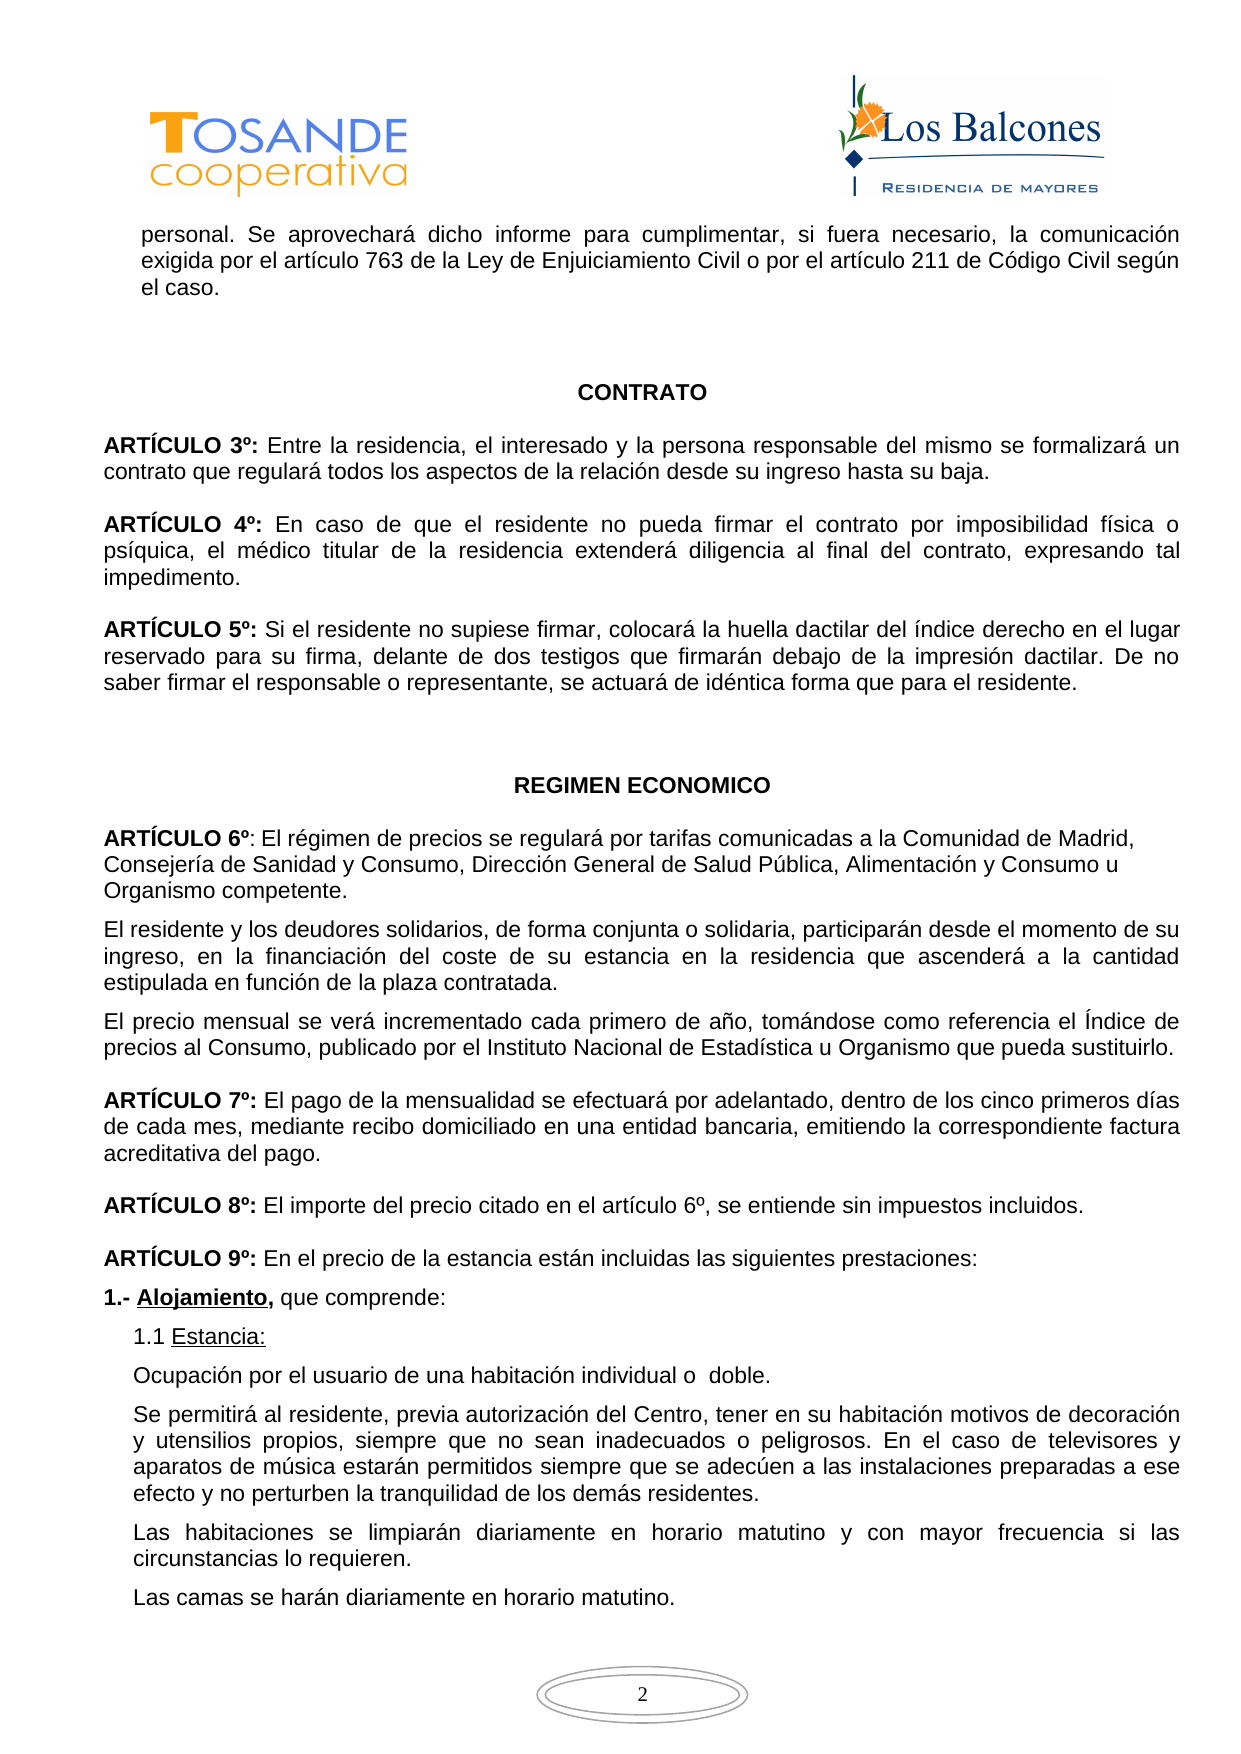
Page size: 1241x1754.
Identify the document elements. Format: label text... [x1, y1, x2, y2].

text ARTÍCULO 8º: El importe del precio citado en el artículo 6º, se entiende sin impuestos incluidos. [103, 1192, 1181, 1219]
text El precio mensual se verá incrementado cada primero de año, tomándose como referencia el Índice de precios al Consumo, publicado por el Instituto Nacional de Estadística u Organismo que pueda sustituirlo. [103, 1008, 1181, 1061]
subtitle CONTRATO [103, 379, 1181, 405]
text 1.- Alojamiento, que comprende: [103, 1284, 1181, 1310]
picture [150, 112, 407, 197]
text ARTÍCULO 5º: Si el residente no supiese firmar, colocará la huella dactilar del índice derecho en el lugar reservado para su firma, delante de dos testigos que firmarán debajo de la impresión dactilar. De no saber firmar el responsable o representante, se actuará de idéntica forma que para el residente. [103, 616, 1181, 695]
text Se permitirá al residente, previa autorización del Centro, tener en su habitación motivos de decoración y utensilios propios, siempre que no sean inadecuados o peligrosos. En el caso de televisores y aparatos de música estarán permitidos siempre que se adecúen a las instalaciones preparadas a ese efecto y no perturben la tranquilidad de los demás residentes. [133, 1401, 1181, 1506]
text El residente y los deudores solidarios, de forma conjunta o solidaria, participarán desde el momento de su ingreso, en la financiación del coste de su estancia en la residencia que ascenderá a la cantidad estipulada en función de la plaza contratada. [103, 916, 1181, 995]
text Las camas se harán diariamente en horario matutino. [133, 1584, 1181, 1610]
subtitle REGIMEN ECONOMICO [103, 772, 1181, 798]
text ARTÍCULO 7º: El pago de la mensualidad se efectuará por adelantado, dentro de los cinco primeros días de cada mes, mediante recibo domiciliado en una entidad bancaria, emitiendo la correspondiente factura acreditativa del pago. [103, 1087, 1181, 1166]
text 1.1 Estancia: [103, 1323, 1181, 1349]
text Las habitaciones se limpiarán diariamente en horario matutino y con mayor frecuencia si las circunstancias lo requieren. [133, 1518, 1181, 1571]
text ARTÍCULO 9º: En el precio de la estancia están incluidas las siguientes prestaciones: [103, 1245, 1181, 1271]
text ARTÍCULO 4º: En caso de que el residente no pueda firmar el contrato por imposibilidad física o psíquica, el médico titular de la residencia extenderá diligencia al final del contrato, expresando tal impedimento. [103, 511, 1181, 590]
text ARTÍCULO 3º: Entre la residencia, el interesado y la persona responsable del mismo se formalizará un contrato que regulará todos los aspectos de la relación desde su ingreso hasta su baja. [103, 432, 1181, 484]
text Ocupación por el usuario de una habitación individual o doble. [133, 1362, 1181, 1388]
text ARTÍCULO 6º: El régimen de precios se regulará por tarifas comunicadas a la Comunidad de Madrid, Consejería de Sanidad y Consumo, Dirección General de Salud Pública, Alimentación y Consumo u Organismo competente. [103, 825, 1181, 904]
picture [838, 75, 1105, 197]
